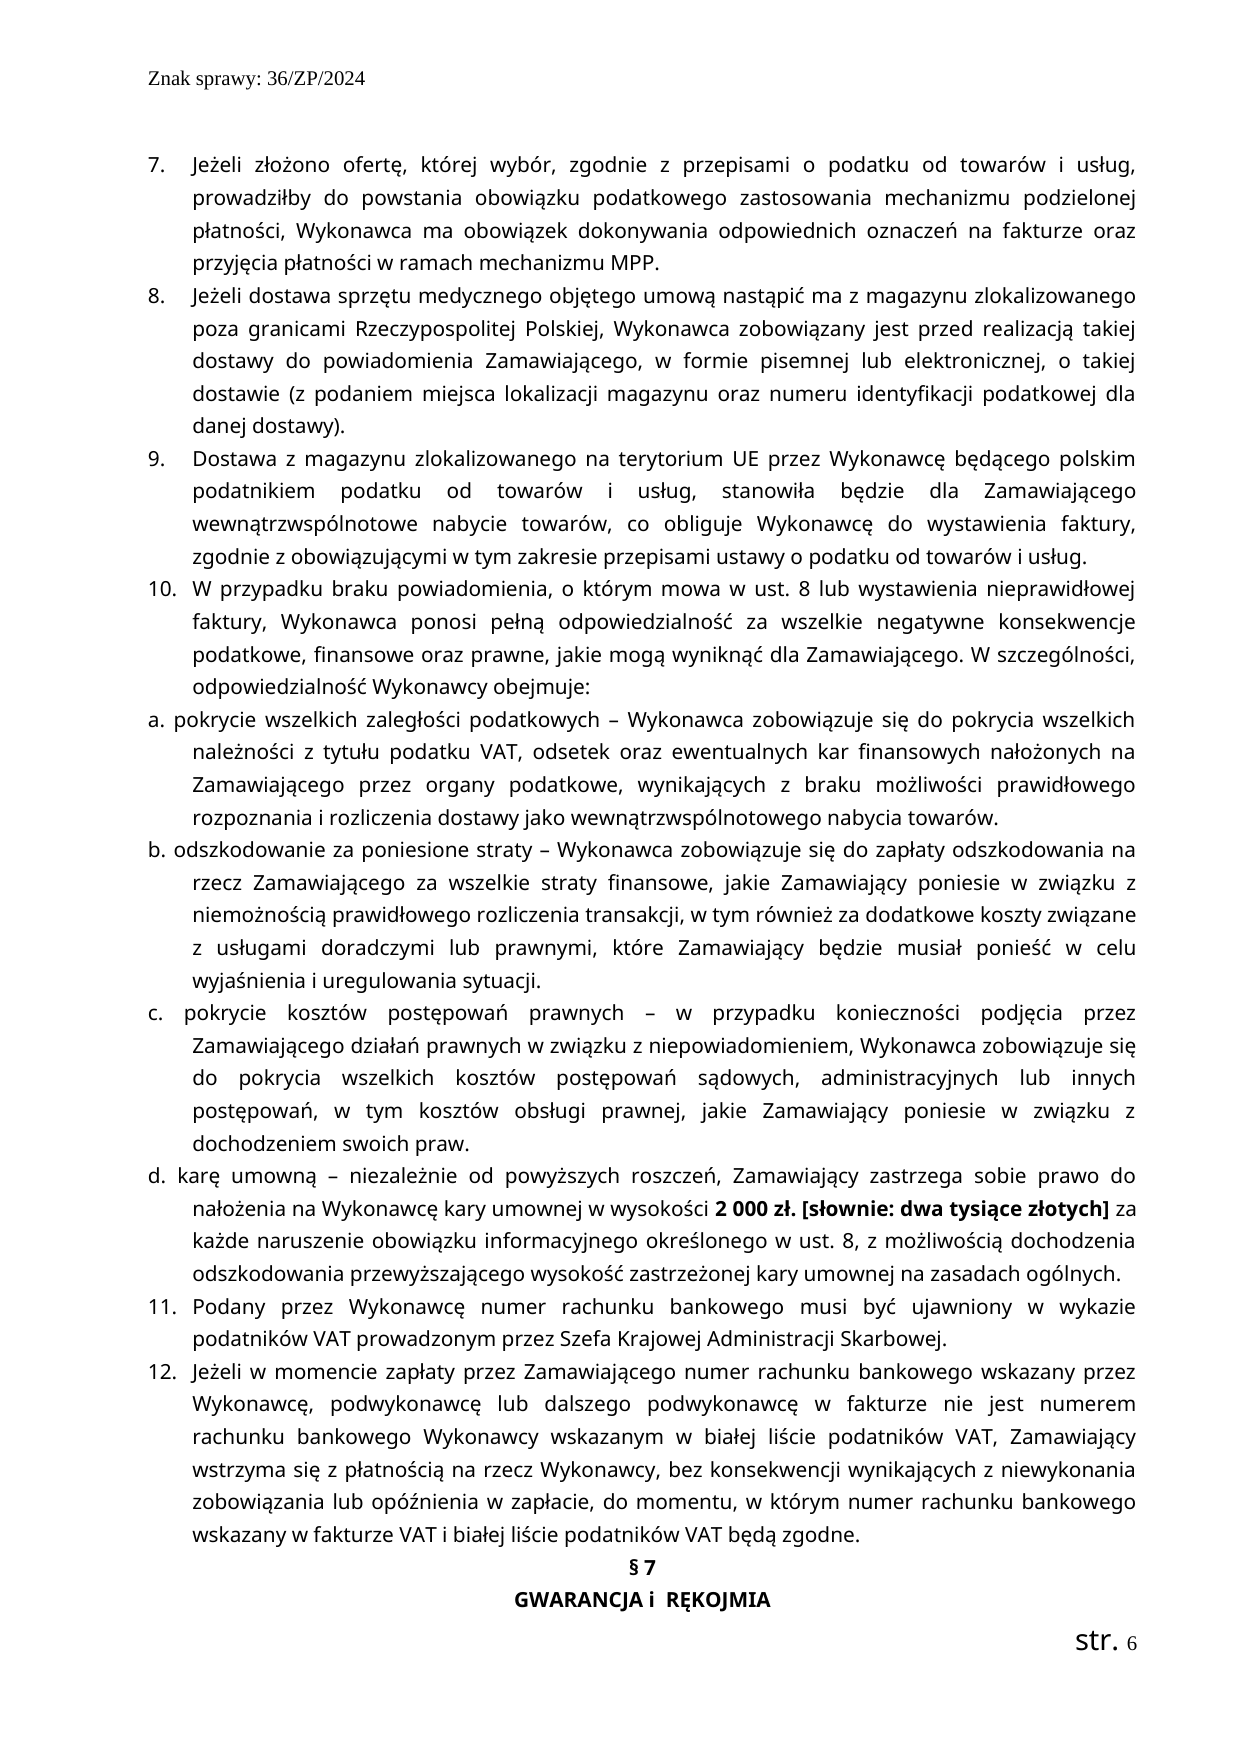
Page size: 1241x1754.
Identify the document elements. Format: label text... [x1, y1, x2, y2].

list Jeżeli w momencie zapłaty przez Zamawiającego numer rachunku bankowego wskazany przez Wykonawcę, podwykonawcę lub dalszego podwykonawcę w fakturze nie jest numerem rachunku bankowego Wykonawcy wskazanym w białej liście podatników VAT, Zamawiający wstrzyma się z płatnością na rzecz Wykonawcy, bez konsekwencji wynikających z niewykonania zobowiązania lub opóźnienia w zapłacie, do momentu, w którym numer rachunku bankowego wskazany w fakturze VAT i białej liście podatników VAT będą zgodne. [148, 1357, 1137, 1548]
list W przypadku braku powiadomienia, o którym mowa w ust. 8 lub wystawienia nieprawidłowej faktury, Wykonawca ponosi pełną odpowiedzialność za wszelkie negatywne konsekwencje podatkowe, finansowe oraz prawne, jakie mogą wyniknąć dla Zamawiającego. W szczególności, odpowiedzialność Wykonawcy obejmuje: [148, 574, 1137, 701]
list Jeżeli złożono ofertę, której wybór, zgodnie z przepisami o podatku od towarów i usług, prowadziłby do powstania obowiązku podatkowego zastosowania mechanizmu podzielonej płatności, Wykonawca ma obowiązek dokonywania odpowiednich oznaczeń na fakturze oraz przyjęcia płatności w ramach mechanizmu MPP. [148, 151, 1137, 277]
list Podany przez Wykonawcę numer rachunku bankowego musi być ujawniony w wykazie podatników VAT prowadzonym przez Szefa Krajowej Administracji Skarbowej. [148, 1292, 1137, 1353]
list Jeżeli dostawa sprzętu medycznego objętego umową nastąpić ma z magazynu zlokalizowanego poza granicami Rzeczypospolitej Polskiej, Wykonawca zobowiązany jest przed realizacją takiej dostawy do powiadomienia Zamawiającego, w formie pisemnej lub elektronicznej, o takiej dostawie (z podaniem miejsca lokalizacji magazynu oraz numeru identyfikacji podatkowej dla danej dostawy). [148, 281, 1137, 440]
text d. karę umowną – niezależnie od powyższych roszczeń, Zamawiający zastrzega sobie prawo do nałożenia na Wykonawcę kary umownej w wysokości 2 000 zł. [słownie: dwa tysiące złotych] za każde naruszenie obowiązku informacyjnego określonego w ust. 8, z możliwością dochodzenia odszkodowania przewyższającego wysokość zastrzeżonej kary umownej na zasadach ogólnych. [148, 1161, 1137, 1288]
text § 7 [148, 1553, 1137, 1581]
text a. pokrycie wszelkich zaległości podatkowych – Wykonawca zobowiązuje się do pokrycia wszelkich należności z tytułu podatku VAT, odsetek oraz ewentualnych kar finansowych nałożonych na Zamawiającego przez organy podatkowe, wynikających z braku możliwości prawidłowego rozpoznania i rozliczenia dostawy jako wewnątrzwspólnotowego nabycia towarów. [148, 705, 1137, 831]
text GWARANCJA i RĘKOJMIA [148, 1585, 1137, 1614]
list Dostawa z magazynu zlokalizowanego na terytorium UE przez Wykonawcę będącego polskim podatnikiem podatku od towarów i usług, stanowiła będzie dla Zamawiającego wewnątrzwspólnotowe nabycie towarów, co obliguje Wykonawcę do wystawienia faktury, zgodnie z obowiązującymi w tym zakresie przepisami ustawy o podatku od towarów i usług. [148, 444, 1137, 570]
text b. odszkodowanie za poniesione straty – Wykonawca zobowiązuje się do zapłaty odszkodowania na rzecz Zamawiającego za wszelkie straty finansowe, jakie Zamawiający poniesie w związku z niemożnością prawidłowego rozliczenia transakcji, w tym również za dodatkowe koszty związane z usługami doradczymi lub prawnymi, które Zamawiający będzie musiał ponieść w celu wyjaśnienia i uregulowania sytuacji. [148, 835, 1137, 994]
text c. pokrycie kosztów postępowań prawnych – w przypadku konieczności podjęcia przez Zamawiającego działań prawnych w związku z niepowiadomieniem, Wykonawca zobowiązuje się do pokrycia wszelkich kosztów postępowań sądowych, administracyjnych lub innych postępowań, w tym kosztów obsługi prawnej, jakie Zamawiający poniesie w związku z dochodzeniem swoich praw. [148, 998, 1137, 1157]
